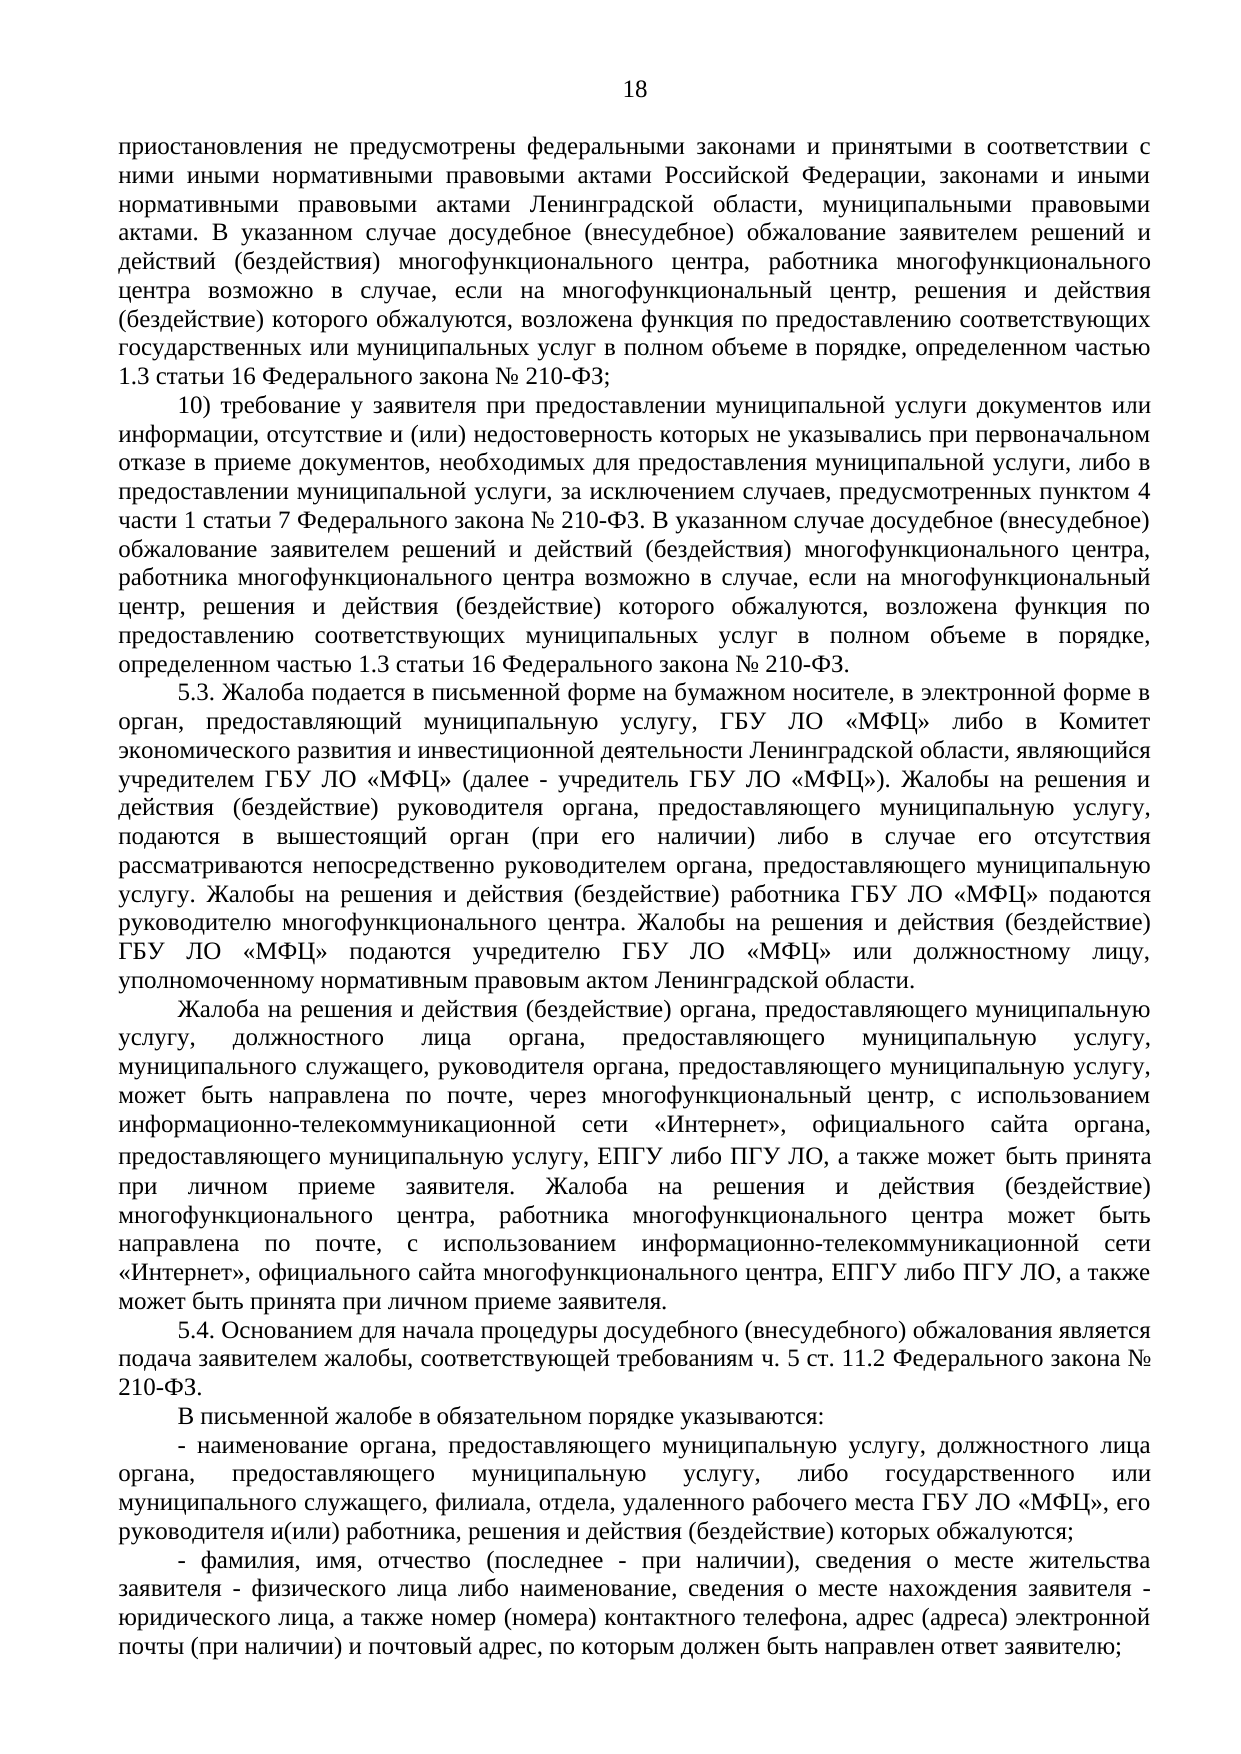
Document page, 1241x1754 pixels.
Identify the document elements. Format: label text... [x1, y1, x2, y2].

text - фамилия, имя, отчество (последнее - при наличии), сведения о месте жительства заявителя - физического лица либо наименование, сведения о месте нахождения заявителя - юридического лица, а также номер (номера) контактного телефона, адрес (адреса) электронной почты (при наличии) и почтовый адрес, по которым должен быть направлен ответ заявителю; [118, 1545, 1152, 1660]
text Жалоба на решения и действия (бездействие) органа, предоставляющего муниципальную услугу, должностного лица органа, предоставляющего муниципальную услугу, муниципального служащего, руководителя органа, предоставляющего муниципальную услугу, может быть направлена по почте, через многофункциональный центр, с использованием информационно-телекоммуникационной сети «Интернет», официального сайта органа, предоставляющего муниципальную услугу, ЕПГУ либо ПГУ ЛО, а также может быть принята при личном приеме заявителя. Жалоба на решения и действия (бездействие) многофункционального центра, работника многофункционального центра может быть направлена по почте, с использованием информационно-телекоммуникационной сети «Интернет», официального сайта многофункционального центра, ЕПГУ либо ПГУ ЛО, а также может быть принята при личном приеме заявителя. [118, 994, 1152, 1315]
text В письменной жалобе в обязательном порядке указываются: [118, 1401, 1152, 1430]
text 10) требование у заявителя при предоставлении муниципальной услуги документов или информации, отсутствие и (или) недостоверность которых не указывались при первоначальном отказе в приеме документов, необходимых для предоставления муниципальной услуги, либо в предоставлении муниципальной услуги, за исключением случаев, предусмотренных пунктом 4 части 1 статьи 7 Федерального закона № 210-ФЗ. В указанном случае досудебное (внесудебное) обжалование заявителем решений и действий (бездействия) многофункционального центра, работника многофункционального центра возможно в случае, если на многофункциональный центр, решения и действия (бездействие) которого обжалуются, возложена функция по предоставлению соответствующих муниципальных услуг в полном объеме в порядке, определенном частью 1.3 статьи 16 Федерального закона № 210-ФЗ. [118, 390, 1152, 677]
text 5.3. Жалоба подается в письменной форме на бумажном носителе, в электронной форме в орган, предоставляющий муниципальную услугу, ГБУ ЛО «МФЦ» либо в Комитет экономического развития и инвестиционной деятельности Ленинградской области, являющийся учредителем ГБУ ЛО «МФЦ» (далее - учредитель ГБУ ЛО «МФЦ»). Жалобы на решения и действия (бездействие) руководителя органа, предоставляющего муниципальную услугу, подаются в вышестоящий орган (при его наличии) либо в случае его отсутствия рассматриваются непосредственно руководителем органа, предоставляющего муниципальную услугу. Жалобы на решения и действия (бездействие) работника ГБУ ЛО «МФЦ» подаются руководителю многофункционального центра. Жалобы на решения и действия (бездействие) ГБУ ЛО «МФЦ» подаются учредителю ГБУ ЛО «МФЦ» или должностному лицу, уполномоченному нормативным правовым актом Ленинградской области. [118, 677, 1152, 994]
text 5.4. Основанием для начала процедуры досудебного (внесудебного) обжалования является подача заявителем жалобы, соответствующей требованиям ч. 5 ст. 11.2 Федерального закона № 210-ФЗ. [118, 1315, 1152, 1401]
text - наименование органа, предоставляющего муниципальную услугу, должностного лица органа, предоставляющего муниципальную услугу, либо государственного или муниципального служащего, филиала, отдела, удаленного рабочего места ГБУ ЛО «МФЦ», его руководителя и(или) работника, решения и действия (бездействие) которых обжалуются; [118, 1430, 1152, 1545]
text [118, 131, 1152, 390]
